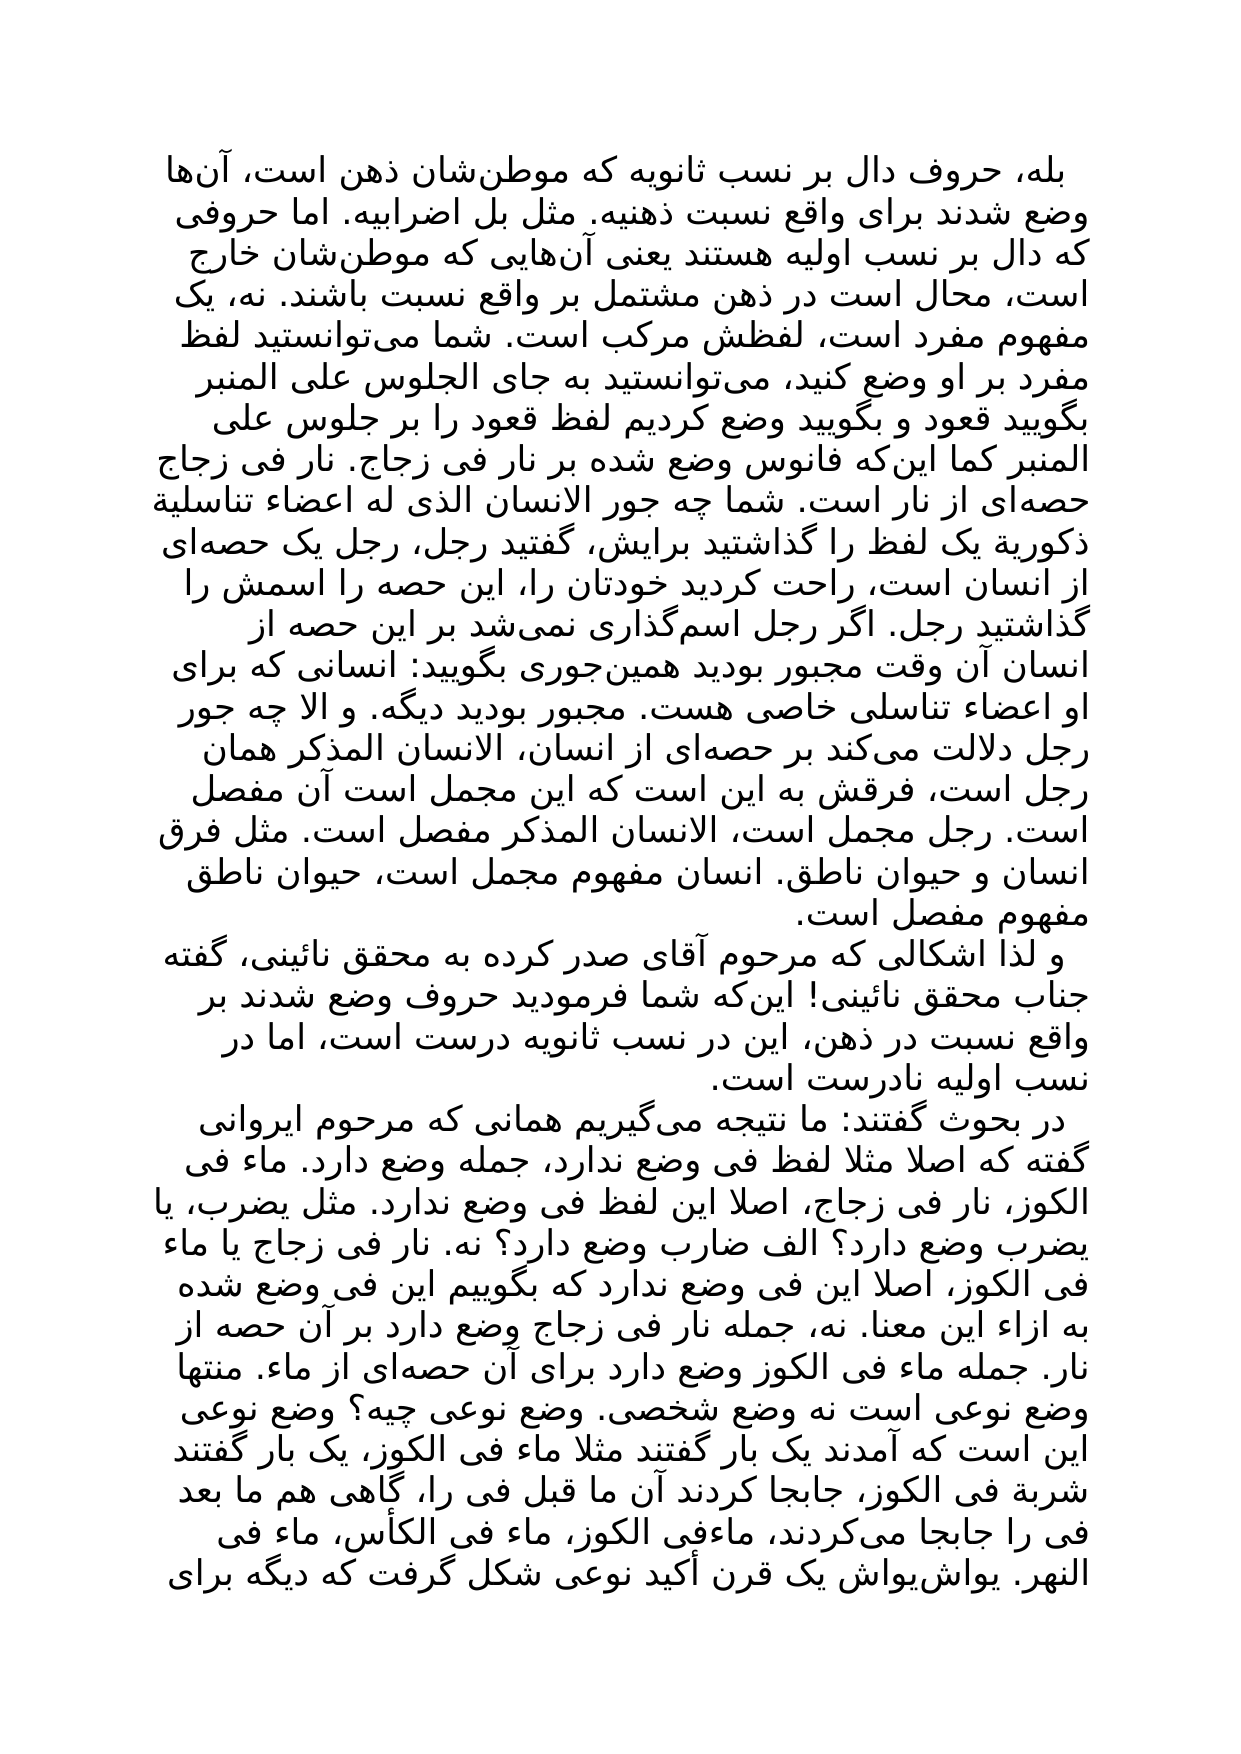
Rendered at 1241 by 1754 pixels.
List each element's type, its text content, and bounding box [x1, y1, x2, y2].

text و لذا اشکالی که مرحوم آقای صدر کرده به محقق نائینی، ‌گفته جناب محقق نائینی! این‌که شما فرمودید حروف وضع شدند بر واقع نسبت در ذهن، ‌این در نسب ثانویه درست است، اما در نسب اولیه نادرست است. [150, 934, 1090, 1099]
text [150, 1099, 1090, 1594]
text بله، حروف دال بر نسب ثانویه که موطن‌شان ذهن است، آن‌ها وضع شدند برای واقع نسبت ذهنیه. مثل بل اضرابیه. اما حروفی که دال بر نسب اولیه هستند یعنی آن‌هایی که موطن‌شان خارج است، محال است در ذهن مشتمل بر واقع نسبت باشند. نه، ‌یک مفهوم مفرد است، ‌لفظش مرکب است. شما می‌‌توانستید لفظ مفرد بر او وضع کنید، می‌‌توانستید به جای الجلوس علی المنبر بگویید قعود و بگویید وضع کردیم لفظ قعود را بر جلوس علی المنبر کما این‌که فانوس وضع شده بر نار فی زجاج. نار فی زجاج حصه‌ای از نار است. شما چه جور الانسان الذی له اعضاء تناسلیة ذکوریة یک لفظ را گذاشتید برایش، گفتید رجل، رجل یک حصه‌ای از انسان است، راحت کردید خودتان را، ‌این حصه را اسمش را گذاشتید رجل. اگر رجل اسم‌گذاری نمی‌شد بر این حصه از انسان آن وقت مجبور بودید همین‌جوری بگویید: انسانی که برای او اعضاء‌ تناسلی خاصی هست. مجبور بودید دیگه. و الا چه جور رجل دلالت می‌‌کند بر حصه‌ای از انسان، ‌الانسان المذکر همان رجل است، فرقش به این است که این مجمل است آن مفصل است. رجل مجمل است، الانسان المذکر مفصل است. مثل فرق انسان و حیوان ناطق. انسان مفهوم مجمل است، ‌حیوان ناطق مفهوم مفصل است. [150, 150, 1090, 934]
